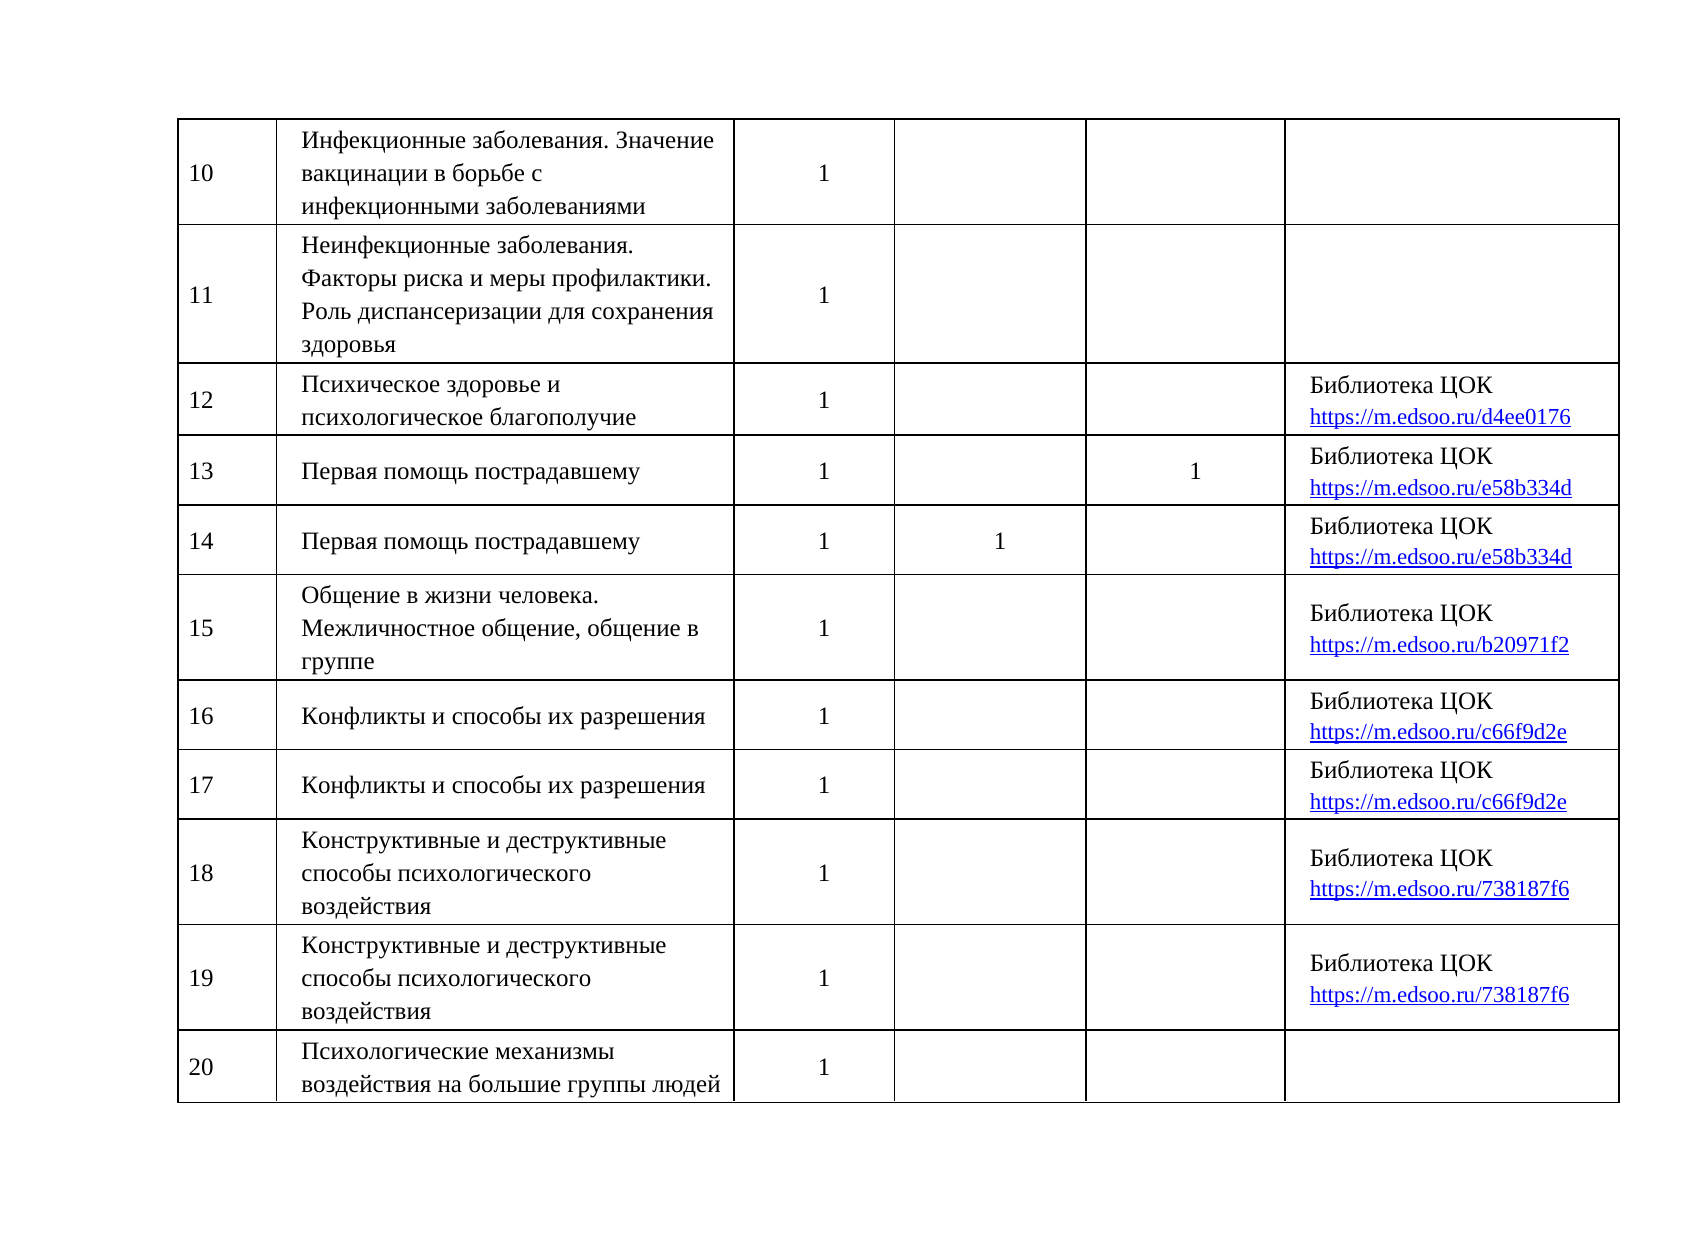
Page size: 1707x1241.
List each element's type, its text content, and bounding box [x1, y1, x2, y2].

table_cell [277, 1031, 733, 1101]
table_cell [895, 120, 1085, 223]
table_cell 1 [735, 506, 894, 573]
table_cell [1286, 1031, 1618, 1101]
table_cell Библиотека ЦОК https://m.edsoo.ru/738187f6 [1286, 925, 1618, 1029]
table_cell Библиотека ЦОК https://m.edsoo.ru/738187f6 [1286, 820, 1618, 923]
table_cell 14 [179, 506, 276, 573]
table_cell [895, 575, 1085, 679]
table_cell 1 [735, 436, 894, 504]
table_cell Первая помощь пострадавшему [277, 436, 733, 504]
table_cell [1087, 1031, 1284, 1101]
table_cell [895, 681, 1085, 748]
table_cell Первая помощь пострадавшему [277, 506, 733, 573]
table_cell [895, 750, 1085, 818]
table_cell 1 [735, 820, 894, 923]
table_cell [1087, 364, 1284, 434]
table_cell [895, 820, 1085, 923]
table_cell [1087, 120, 1284, 223]
table_cell Психическое здоровье и психологическое благополучие [277, 364, 733, 434]
table_cell [895, 1031, 1085, 1101]
table_cell [1286, 120, 1618, 223]
table_cell Библиотека ЦОК https://m.edsoo.ru/d4ee0176 [1286, 364, 1618, 434]
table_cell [277, 120, 733, 223]
table_cell 17 [179, 750, 276, 818]
table_cell [895, 436, 1085, 504]
table_cell Конфликты и способы их разрешения [277, 750, 733, 818]
table_cell Библиотека ЦОК https://m.edsoo.ru/b20971f2 [1286, 575, 1618, 679]
table_cell 16 [179, 681, 276, 748]
table_cell 1 [735, 225, 894, 362]
table_cell Библиотека ЦОК https://m.edsoo.ru/e58b334d [1286, 436, 1618, 504]
table_cell 10 [179, 120, 276, 223]
table_cell [1087, 225, 1284, 362]
table_cell [1087, 575, 1284, 679]
table_cell Библиотека ЦОК https://m.edsoo.ru/c66f9d2e [1286, 681, 1618, 748]
table_cell [1087, 681, 1284, 748]
table_cell [895, 925, 1085, 1029]
table_cell 1 [735, 120, 894, 223]
table_cell 12 [179, 364, 276, 434]
table_cell Общение в жизни человека. Межличностное общение, общение в группе [277, 575, 733, 679]
table_cell 1 [735, 925, 894, 1029]
table_cell Библиотека ЦОК https://m.edsoo.ru/e58b334d [1286, 506, 1618, 573]
table_cell 15 [179, 575, 276, 679]
table_cell 1 [735, 575, 894, 679]
table_cell 1 [895, 506, 1085, 573]
table_cell [1087, 820, 1284, 923]
table_cell [895, 225, 1085, 362]
table_cell 20 [179, 1031, 276, 1101]
table_cell Конструктивные и деструктивные способы психологического воздействия [277, 820, 733, 923]
table_cell 1 [735, 364, 894, 434]
table_cell 11 [179, 225, 276, 362]
table_cell [895, 364, 1085, 434]
table_cell 1 [735, 681, 894, 748]
table_cell 1 [1087, 436, 1284, 504]
table_cell [1286, 225, 1618, 362]
table_cell Неинфекционные заболевания. Факторы риска и меры профилактики. Роль диспансеризации для сохранения здоровья [277, 225, 733, 362]
table_cell 18 [179, 820, 276, 923]
table_cell 19 [179, 925, 276, 1029]
table_cell [1087, 750, 1284, 818]
table_cell 1 [735, 750, 894, 818]
table_cell 1 [735, 1031, 894, 1101]
table_cell Библиотека ЦОК https://m.edsoo.ru/c66f9d2e [1286, 750, 1618, 818]
table_cell Конструктивные и деструктивные способы психологического воздействия [277, 925, 733, 1029]
table_cell [1087, 925, 1284, 1029]
table_cell Конфликты и способы их разрешения [277, 681, 733, 748]
table_cell [1087, 506, 1284, 573]
table_cell 13 [179, 436, 276, 504]
